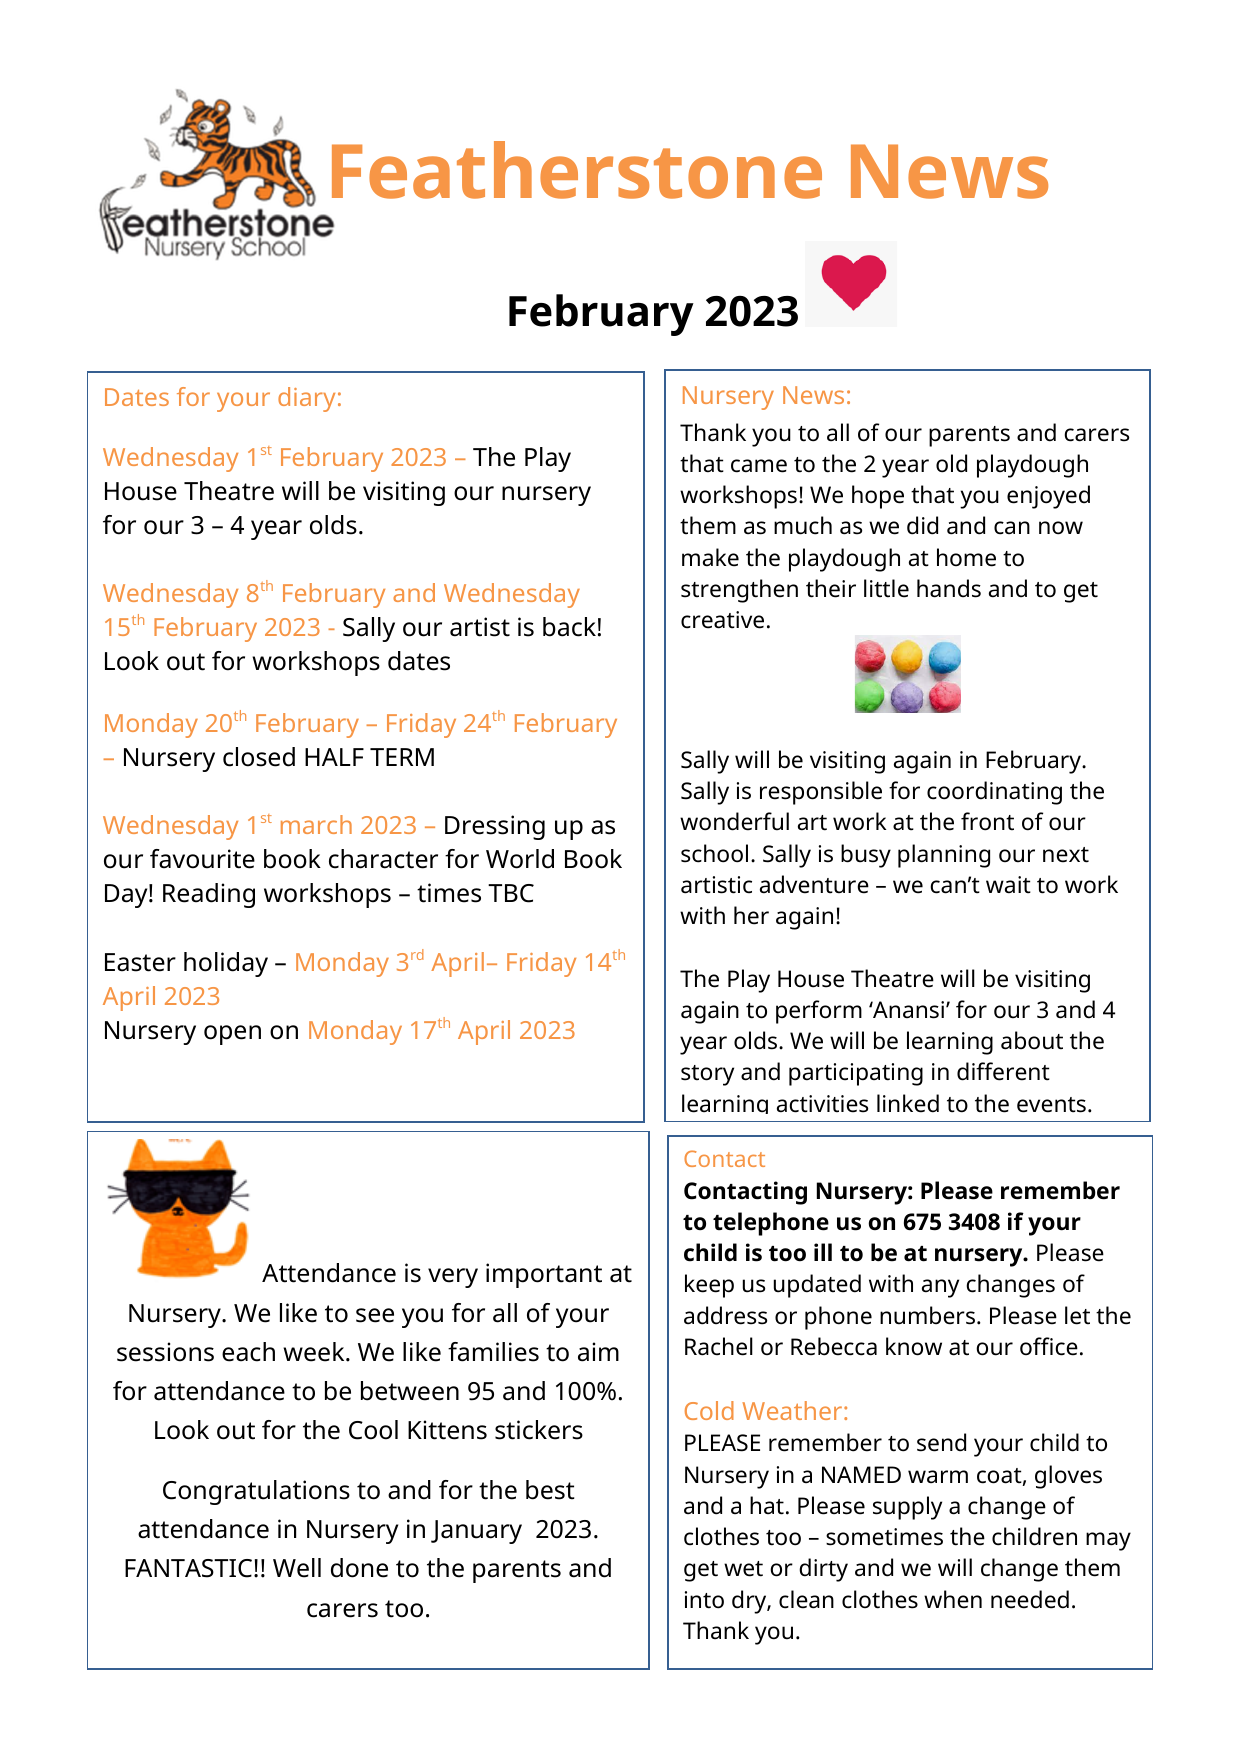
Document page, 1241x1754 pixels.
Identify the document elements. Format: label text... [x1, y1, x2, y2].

text Featherstone News [338, 118, 1090, 220]
text February 2023 [150, 241, 1090, 338]
picture [854, 635, 961, 713]
picture [805, 241, 898, 327]
picture [95, 58, 338, 302]
